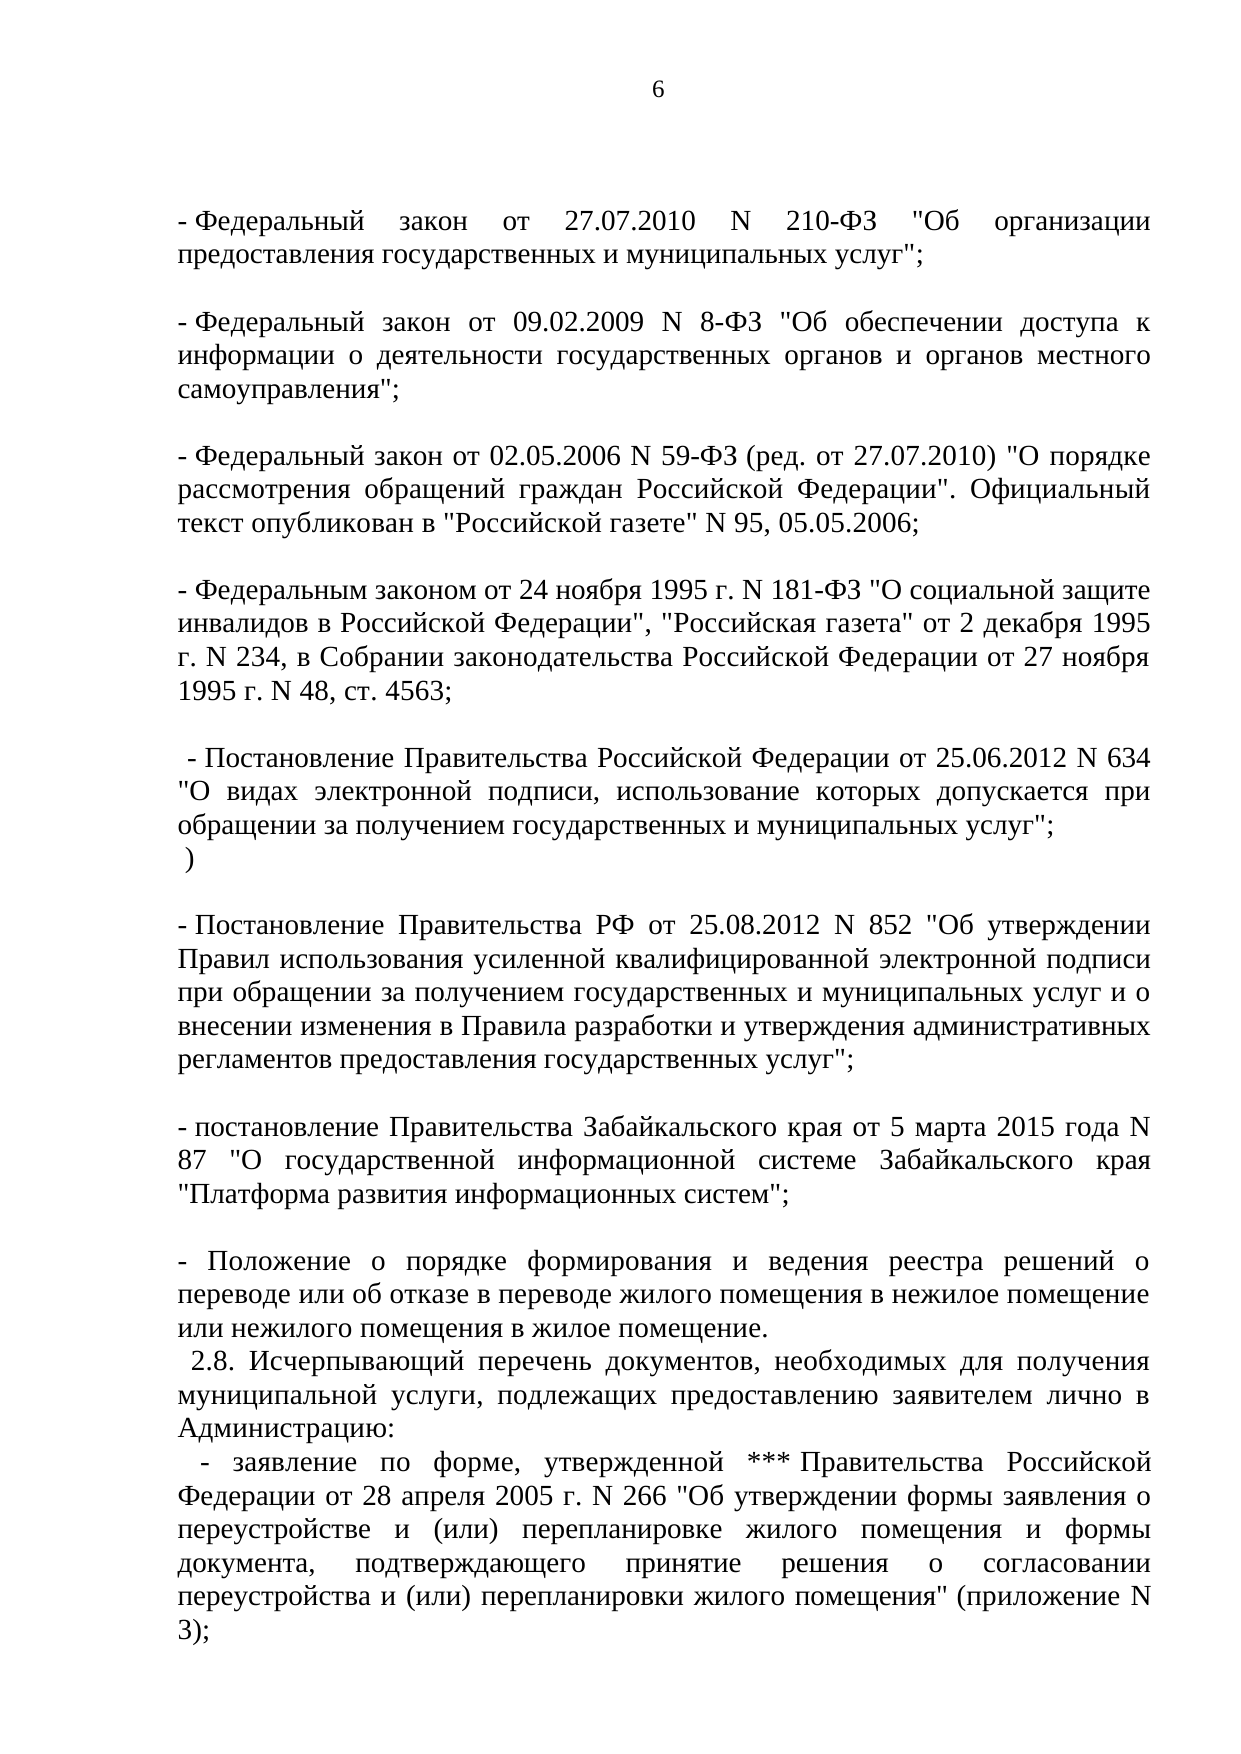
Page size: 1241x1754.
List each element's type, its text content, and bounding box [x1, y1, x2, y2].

text - Постановление Правительства РФ от 25.08.2012 N 852 "Об утверждении Правил использования усиленной квалифицированной электронной подписи при обращении за получением государственных и муниципальных услуг и о внесении изменения в Правила разработки и утверждения административных регламентов предоставления государственных услуг"; [177, 874, 1152, 1075]
text - Постановление Правительства Российской Федерации от 25.06.2012 N 634 "О видах электронной подписи, использование которых допускается при обращении за получением государственных и муниципальных услуг"; [177, 706, 1152, 840]
text 2.8. Исчерпывающий перечень документов, необходимых для получения муниципальной услуги, подлежащих предоставлению заявителем лично в Администрацию: [177, 1343, 1152, 1444]
text - Федеральный закон от 02.05.2006 N 59-ФЗ (ред. от 27.07.2010) "О порядке рассмотрения обращений граждан Российской Федерации". Официальный текст опубликован в "Российской газете" N 95, 05.05.2006; [177, 404, 1152, 538]
text - заявление по форме, утвержденной *** Правительства Российской Федерации от 28 апреля 2005 г. N 266 "Об утверждении формы заявления о переустройстве и (или) перепланировке жилого помещения и формы документа, подтверждающего принятие решения о согласовании переустройства и (или) перепланировки жилого помещения" (приложение N 3); [177, 1444, 1152, 1645]
text - Положение о порядке формирования и ведения реестра решений о переводе или об отказе в переводе жилого помещения в нежилое помещение или нежилого помещения в жилое помещение. [177, 1209, 1152, 1343]
text - постановление Правительства Забайкальского края от 5 марта 2015 года N 87 "О государственной информационной системе Забайкальского края "Платформа развития информационных систем"; [177, 1075, 1152, 1209]
text - Федеральный закон от 27.07.2010 N 210-ФЗ "Об организации предоставления государственных и муниципальных услуг"; [177, 169, 1152, 270]
text - Федеральным законом от 24 ноября 1995 г. N 181-ФЗ "О социальной защите инвалидов в Российской Федерации", "Российская газета" от 2 декабря 1995 г. N 234, в Собрании законодательства Российской Федерации от 27 ноября 1995 г. N 48, ст. 4563; [177, 538, 1152, 706]
text ) [177, 840, 1152, 874]
text - Федеральный закон от 09.02.2009 N 8-ФЗ "Об обеспечении доступа к информации о деятельности государственных органов и органов местного самоуправления"; [177, 270, 1152, 404]
